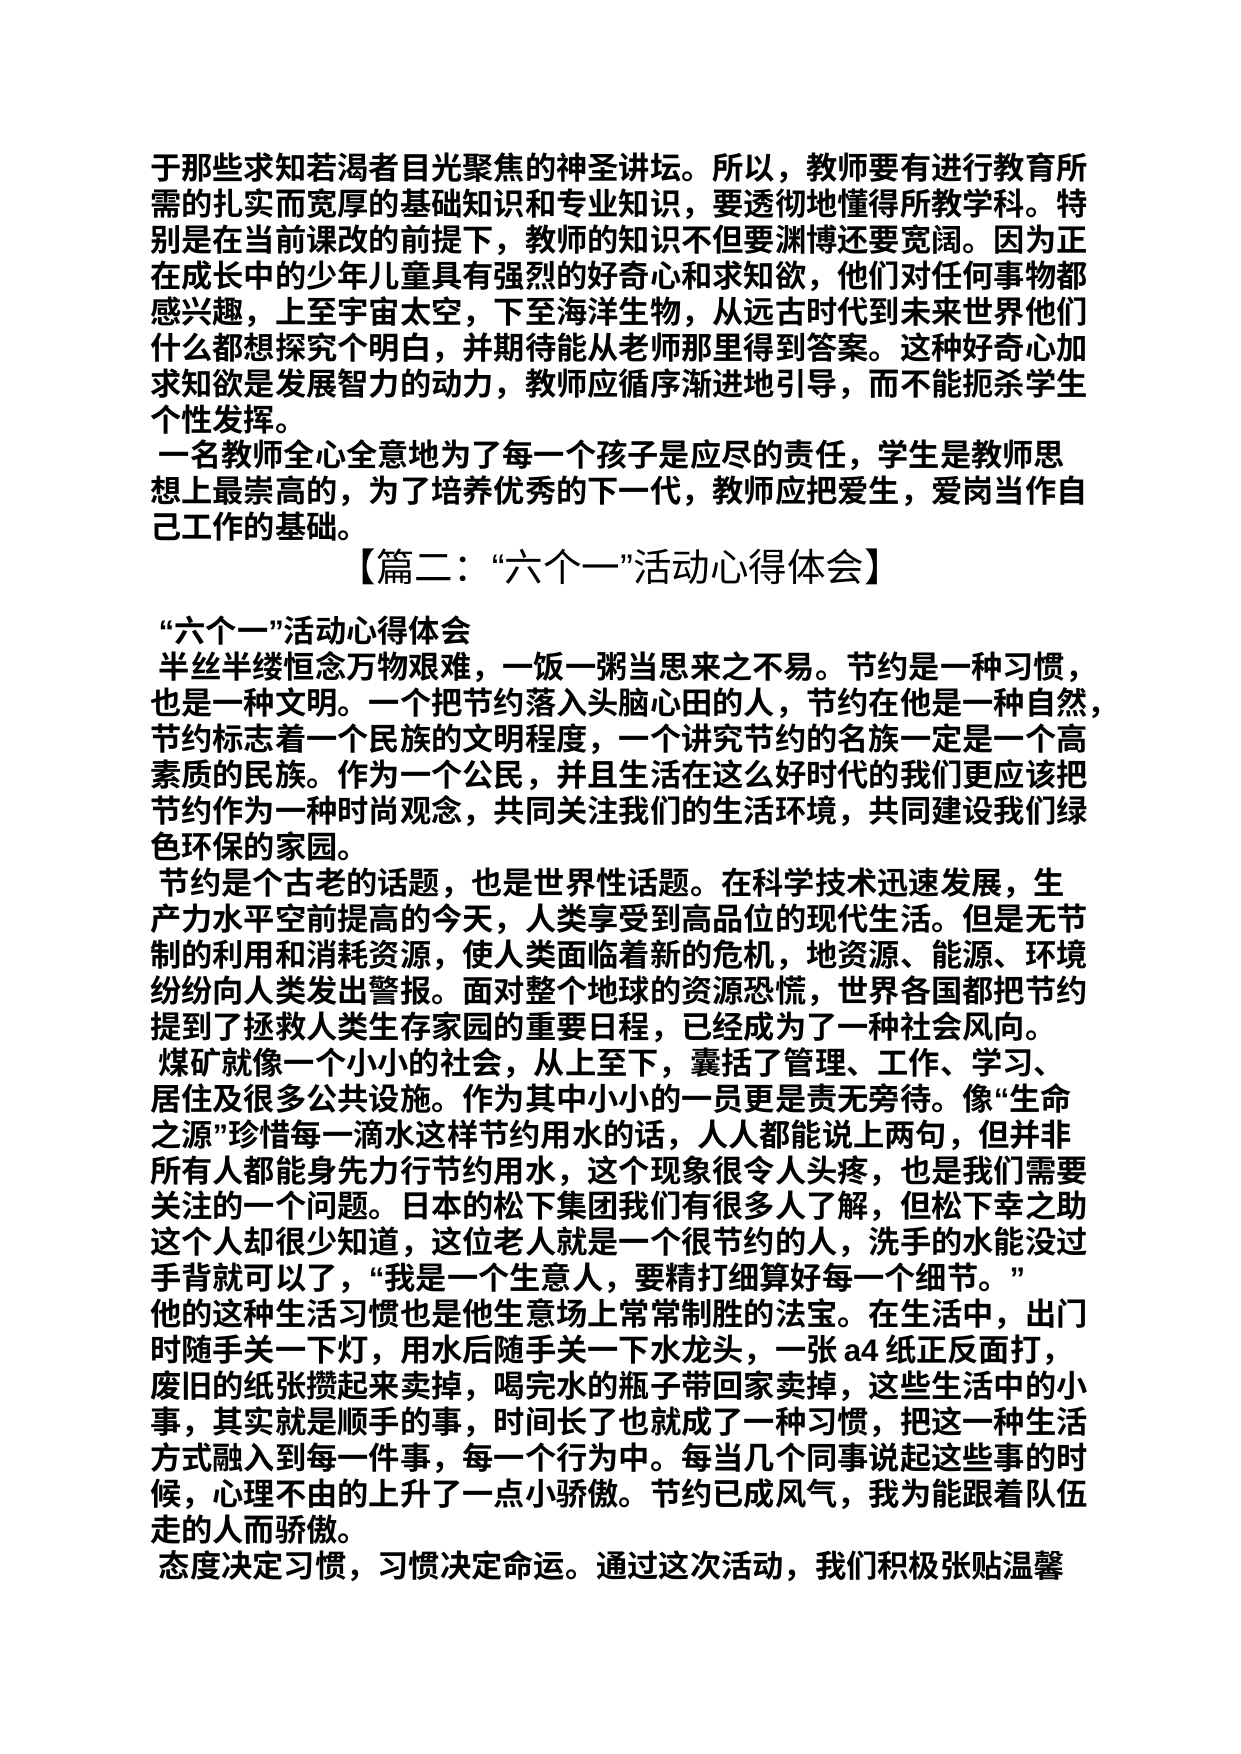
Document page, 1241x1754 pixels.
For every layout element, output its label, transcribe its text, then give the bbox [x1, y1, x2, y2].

text 半丝半缕恒念万物艰难，一饭一粥当思来之不易。节约是一种习惯，也是一种文明。一个把节约落入头脑心田的人，节约在他是一种自然，节约标志着一个民族的文明程度，一个讲究节约的名族一定是一个高素质的民族。作为一个公民，并且生活在这么好时代的我们更应该把节约作为一种时尚观念，共同关注我们的生活环境，共同建设我们绿色环保的家园。 [150, 649, 1090, 865]
text 一名教师全心全意地为了每一个孩子是应尽的责任，学生是教师思想上最崇高的，为了培养优秀的下一代，教师应把爱生，爱岗当作自己工作的基础。 [150, 437, 1090, 545]
text 煤矿就像一个小小的社会，从上至下，囊括了管理、工作、学习、居住及很多公共设施。作为其中小小的一员更是责无旁待。像“生命之源”珍惜每一滴水这样节约用水的话，人人都能说上两句，但并非所有人都能身先力行节约用水，这个现象很令人头疼，也是我们需要关注的一个问题。日本的松下集团我们有很多人了解，但松下幸之助这个人却很少知道，这位老人就是一个很节约的人，洗手的水能没过手背就可以了，“我是一个生意人，要精打细算好每一个细节。” [150, 1045, 1090, 1296]
text 节约是个古老的话题，也是世界性话题。在科学技术迅速发展，生产力水平空前提高的今天，人类享受到高品位的现代生活。但是无节制的利用和消耗资源，使人类面临着新的危机，地资源、能源、环境纷纷向人类发出警报。面对整个地球的资源恐慌，世界各国都把节约提到了拯救人类生存家园的重要日程，已经成为了一种社会风向。 [150, 865, 1090, 1045]
text 【篇二：“六个一”活动心得体会】 [150, 545, 1090, 589]
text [150, 150, 1090, 437]
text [150, 1548, 1090, 1584]
text “六个一”活动心得体会 [150, 613, 1090, 649]
text 他的这种生活习惯也是他生意场上常常制胜的法宝。在生活中，出门时随手关一下灯，用水后随手关一下水龙头，一张a4纸正反面打，废旧的纸张攒起来卖掉，喝完水的瓶子带回家卖掉，这些生活中的小事，其实就是顺手的事，时间长了也就成了一种习惯，把这一种生活方式融入到每一件事，每一个行为中。每当几个同事说起这些事的时候，心理不由的上升了一点小骄傲。节约已成风气，我为能跟着队伍走的人而骄傲。 [150, 1296, 1090, 1548]
